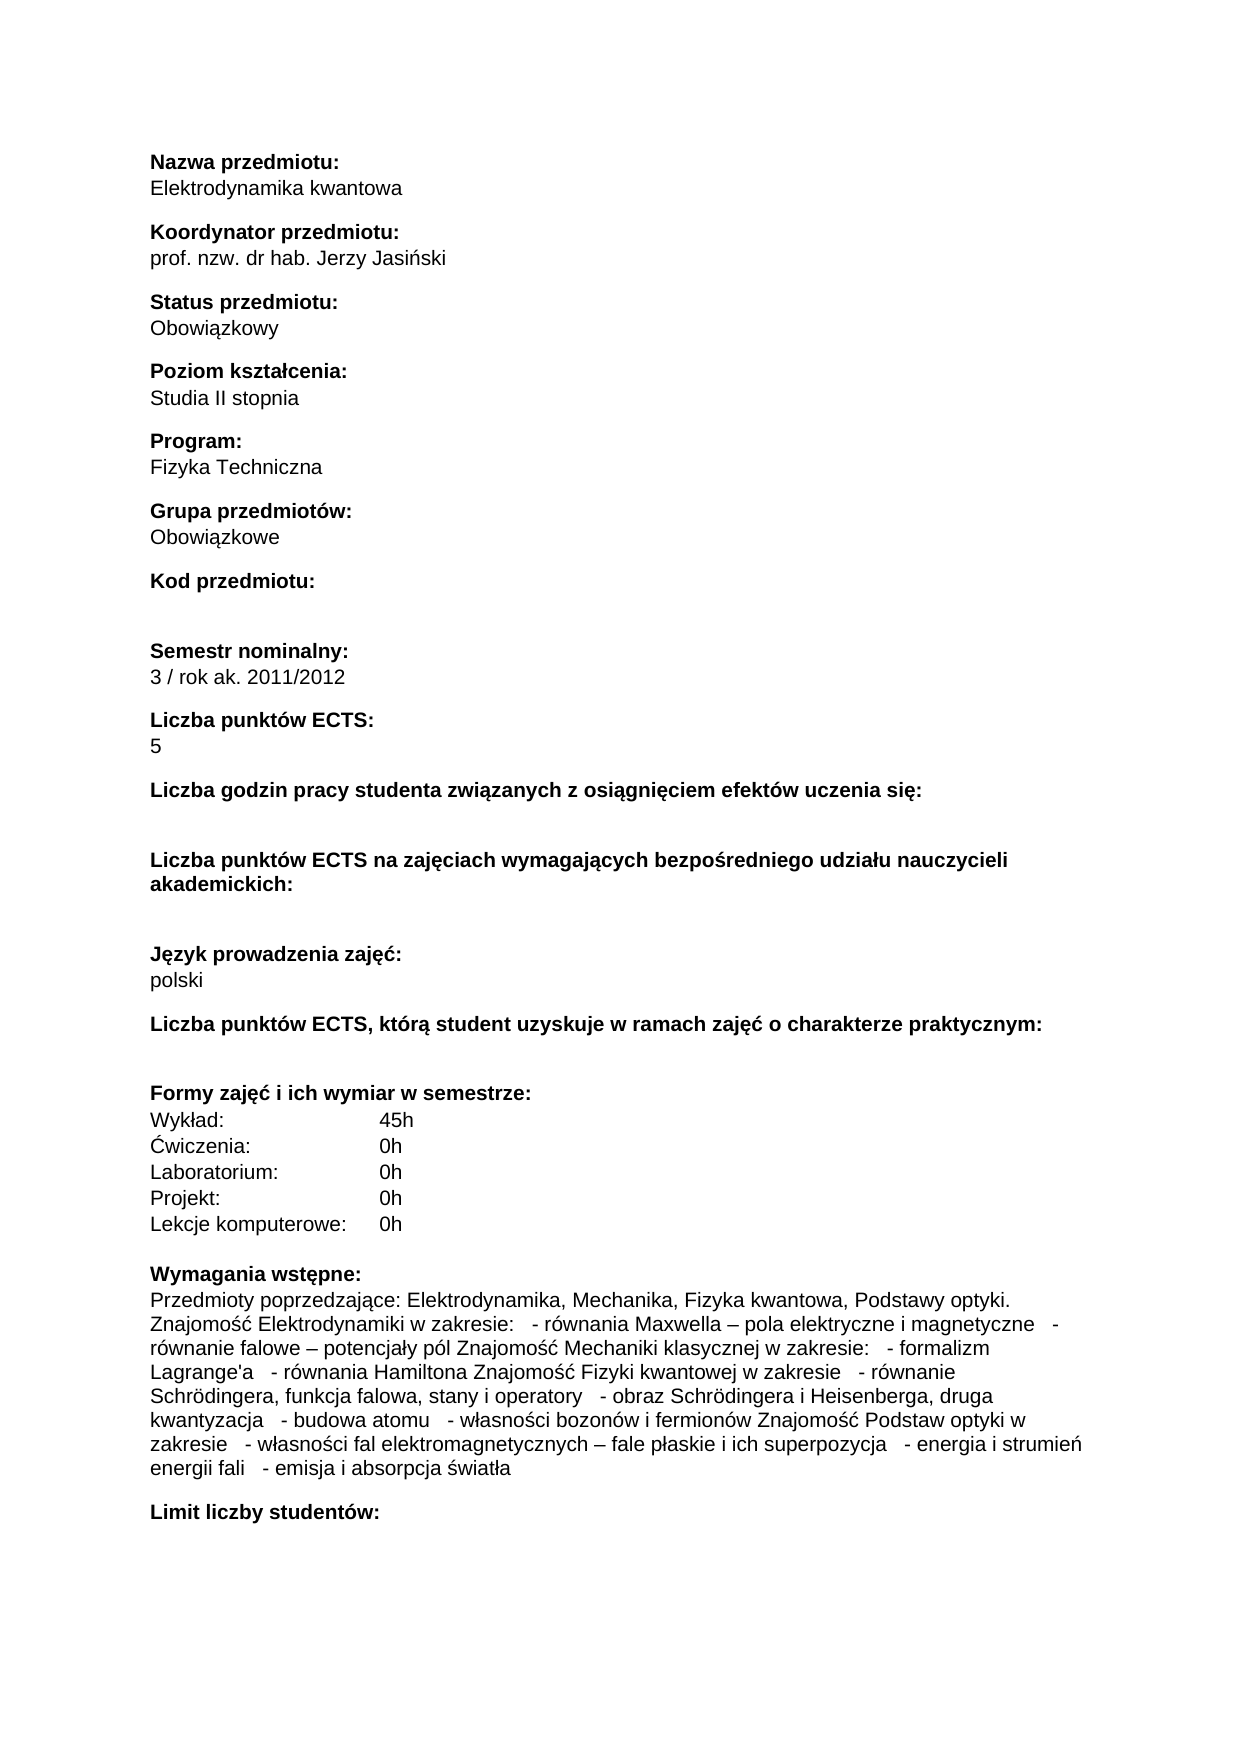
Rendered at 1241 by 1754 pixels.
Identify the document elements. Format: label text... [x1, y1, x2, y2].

text Poziom kształcenia: [150, 359, 1090, 383]
table_cell 0h [369, 1158, 597, 1184]
text Przedmioty poprzedzające: Elektrodynamika, Mechanika, Fizyka kwantowa, Podstawy optyki. Znajomość Elektrodynamiki w zakresie: - równania Maxwella – pola elektryczne i magnetyczne - równanie falowe – potencjały pól Znajomość Mechaniki klasycznej w zakresie: - formalizm Lagrange'a - równania Hamiltona Znajomość Fizyki kwantowej w zakresie - równanie Schrödingera, funkcja falowa, stany i operatory - obraz Schrödingera i Heisenberga, druga kwantyzacja - budowa atomu - własności bozonów i fermionów Znajomość Podstaw optyki w zakresie - własności fal elektromagnetycznych – fale płaskie i ich superpozycja - energia i strumień energii fali - emisja i absorpcja światła [150, 1288, 1090, 1480]
text prof. nzw. dr hab. Jerzy Jasiński [150, 246, 1090, 270]
text Liczba punktów ECTS: [150, 708, 1090, 732]
text Obowiązkowe [150, 525, 1090, 549]
text Fizyka Techniczna [150, 455, 1090, 479]
table_cell Ćwiczenia: [140, 1134, 367, 1158]
text Status przedmiotu: [150, 289, 1090, 313]
text Liczba punktów ECTS, którą student uzyskuje w ramach zajęć o charakterze praktycznym: [150, 1011, 1090, 1035]
text Kod przedmiotu: [150, 569, 1090, 593]
text polski [150, 968, 1090, 992]
table_cell Projekt: [140, 1186, 367, 1210]
table_header Wykład: [140, 1108, 367, 1132]
text 5 [150, 734, 1090, 758]
table_cell Laboratorium: [140, 1160, 367, 1184]
text Koordynator przedmiotu: [150, 220, 1090, 244]
text 3 / rok ak. 2011/2012 [150, 664, 1090, 688]
text Wymagania wstępne: [150, 1262, 1090, 1286]
table_cell 0h [369, 1184, 597, 1210]
text Program: [150, 429, 1090, 453]
table_cell 0h [369, 1210, 597, 1236]
table_header 45h [369, 1108, 597, 1132]
text Liczba godzin pracy studenta związanych z osiągnięciem efektów uczenia się: [150, 778, 1090, 802]
table_cell Lekcje komputerowe: [140, 1212, 367, 1236]
text Elektrodynamika kwantowa [150, 176, 1090, 200]
text Semestr nominalny: [150, 638, 1090, 662]
text Formy zajęć i ich wymiar w semestrze: [150, 1081, 1090, 1105]
text Studia II stopnia [150, 385, 1090, 409]
text Nazwa przedmiotu: [150, 150, 1090, 174]
text Liczba punktów ECTS na zajęciach wymagających bezpośredniego udziału nauczycieli akademickich: [150, 848, 1090, 896]
text Język prowadzenia zajęć: [150, 942, 1090, 966]
text Grupa przedmiotów: [150, 499, 1090, 523]
text Obowiązkowy [150, 316, 1090, 339]
table_cell 0h [369, 1132, 597, 1158]
text Limit liczby studentów: [150, 1499, 1090, 1523]
